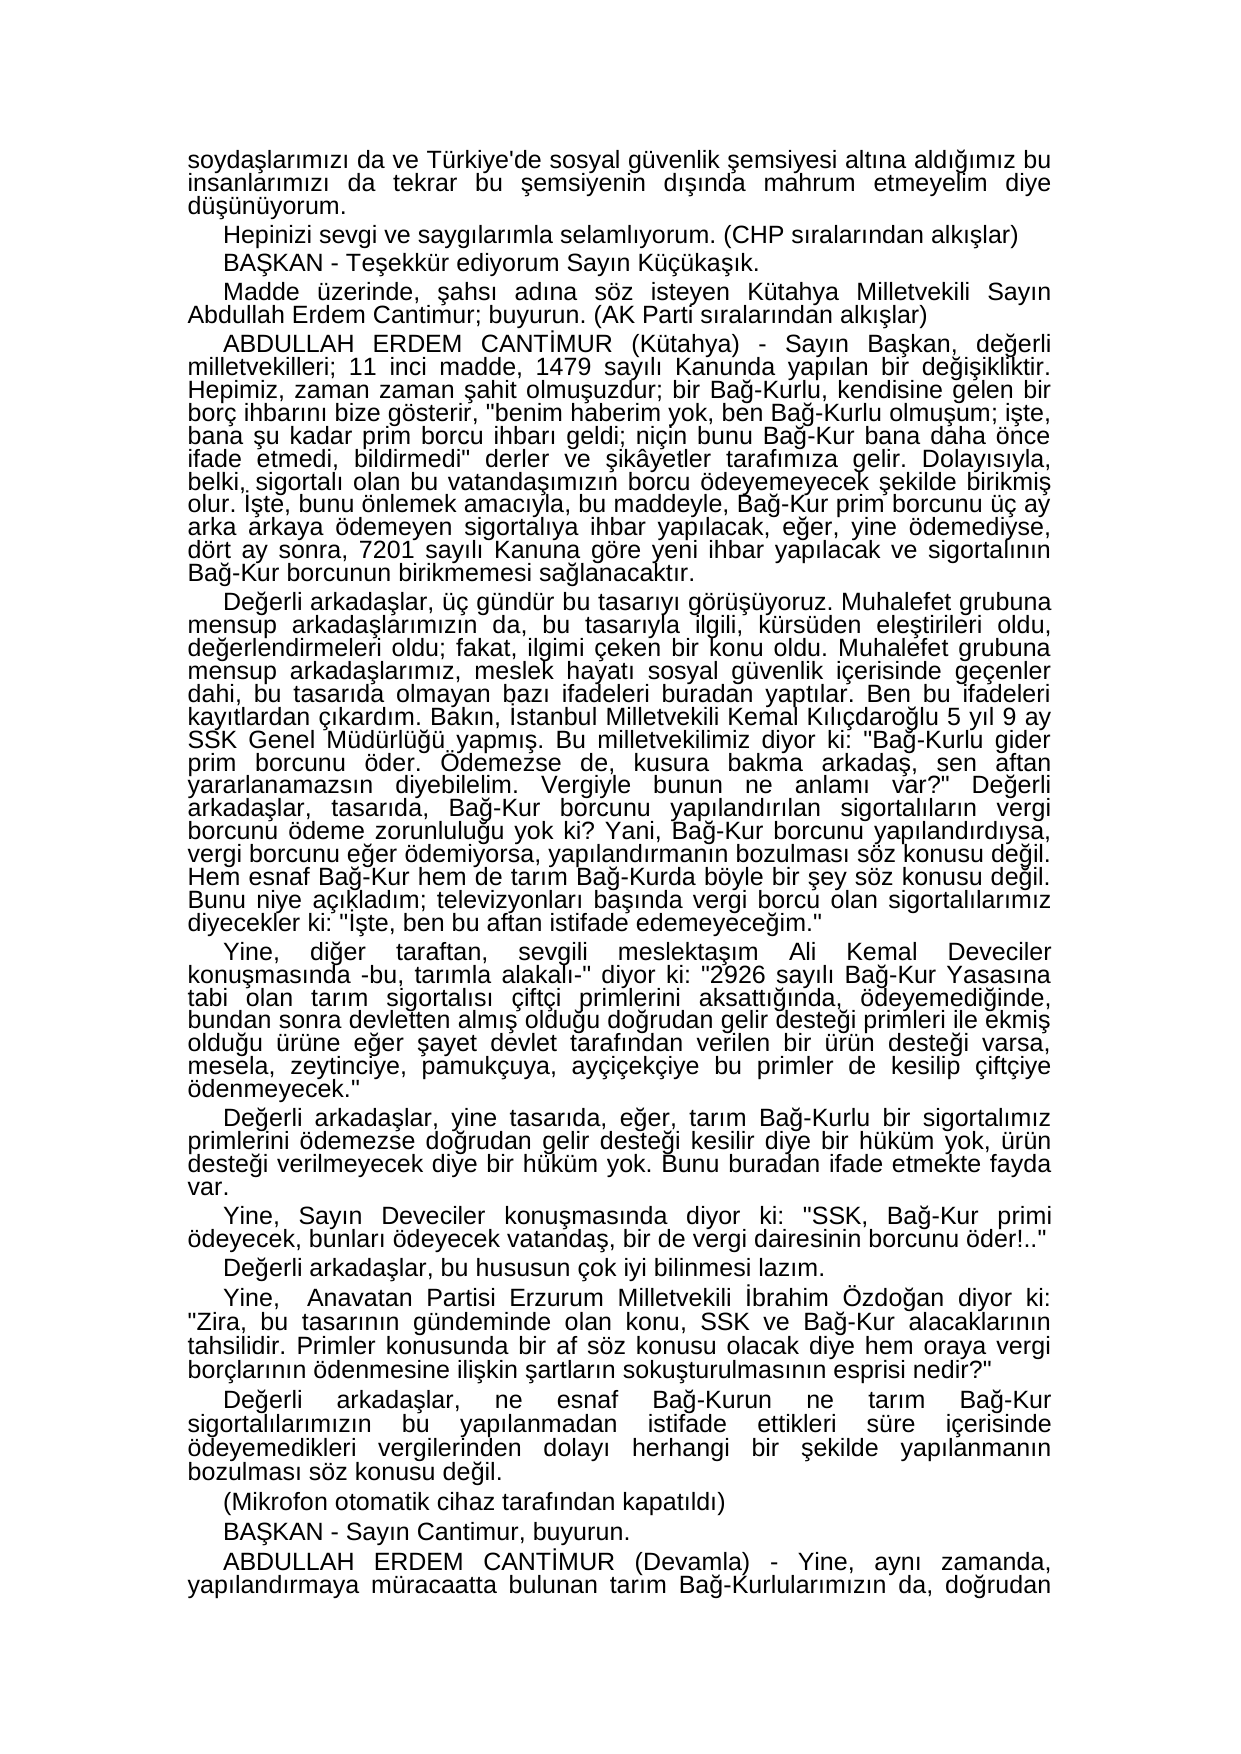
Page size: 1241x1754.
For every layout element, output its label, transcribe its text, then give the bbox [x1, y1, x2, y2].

text BAŞKAN - Teşekkür ediyorum Sayın Küçükaşık. [187, 253, 1053, 276]
text Hepinizi sevgi ve saygılarımla selamlıyorum. (CHP sıralarından alkışlar) [727, 225, 1015, 248]
text Hepinizi sevgi ve saygılarımla selamlıyorum. (CHP sıralarından alkışlar) [187, 225, 729, 248]
text Yine, Sayın Deveciler konuşmasında diyor ki: "SSK, Bağ-Kur primi ödeyecek, bunları ödeyecek vatandaş, bir de vergi dairesinin borcunu öder!.." [187, 1206, 1053, 1252]
text Değerli arkadaşlar, yine tasarıda, eğer, tarım Bağ-Kurlu bir sigortalımız primlerini ödemezse doğrudan gelir desteği kesilir diye bir hüküm yok, ürün desteği verilmeyecek diye bir hüküm yok. Bunu buradan ifade etmekte fayda var. [187, 1108, 1053, 1200]
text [187, 150, 1053, 219]
text Yine, Anavatan Partisi Erzurum Milletvekili İbrahim Özdoğan diyor ki: "Zira, bu tasarının gündeminde olan konu, SSK ve Bağ-Kur alacaklarının tahsilidir. Primler konusunda bir af söz konusu olacak diye hem oraya vergi borçlarının ödenmesine ilişkin şartların sokuşturulmasının esprisi nedir?" [187, 1287, 1053, 1383]
text Değerli arkadaşlar, bu hususun çok iyi bilinmesi lazım. [187, 1258, 1053, 1282]
text Madde üzerinde, şahsı adına söz isteyen Kütahya Milletvekili Sayın Abdullah Erdem Cantimur; buyurun. (AK Parti sıralarından alkışlar) [187, 282, 1053, 328]
text Değerli arkadaşlar, ne esnaf Bağ-Kurun ne tarım Bağ-Kur sigortalılarımızın bu yapılanmadan istifade ettikleri süre içerisinde ödeyemedikleri vergilerinden dolayı herhangi bir şekilde yapılanmanın bozulması söz konusu değil. [187, 1389, 1053, 1485]
text (Mikrofon otomatik cihaz tarafından kapatıldı) [187, 1491, 1053, 1515]
text ABDULLAH ERDEM CANTİMUR (Kütahya) - Sayın Başkan, değerli milletvekilleri; 11 inci madde, 1479 sayılı Kanunda yapılan bir değişikliktir. Hepimiz, zaman zaman şahit olmuşuzdur; bir Bağ-Kurlu, kendisine gelen bir borç ihbarını bize gösterir, "benim haberim yok, ben Bağ-Kurlu olmuşum; işte, bana şu kadar prim borcu ihbarı geldi; niçin bunu Bağ-Kur bana daha önce ifade etmedi, bildirmedi" derler ve şikâyetler tarafımıza gelir. Dolayısıyla, belki, sigortalı olan bu vatandaşımızın borcu ödeyemeyecek şekilde birikmiş olur. İşte, bunu önlemek amacıyla, bu maddeyle, Bağ-Kur prim borcunu üç ay arka arkaya ödemeyen sigortalıya ihbar yapılacak, eğer, yine ödemediyse, dört ay sonra, 7201 sayılı Kanuna göre yeni ihbar yapılacak ve sigortalının Bağ-Kur borcunun birikmemesi sağlanacaktır. [187, 334, 1053, 586]
text Yine, diğer taraftan, sevgili meslektaşım Ali Kemal Deveciler konuşmasında -bu, tarımla alakalı-" diyor ki: "2926 sayılı Bağ-Kur Yasasına tabi olan tarım sigortalısı çiftçi primlerini aksattığında, ödeyemediğinde, bundan sonra devletten almış olduğu doğrudan gelir desteği primleri ile ekmiş olduğu ürüne eğer şayet devlet tarafından verilen bir ürün desteği varsa, mesela, zeytinciye, pamukçuya, ayçiçekçiye bu primler de kesilip çiftçiye ödenmeyecek." [187, 942, 1053, 1102]
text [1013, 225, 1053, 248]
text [187, 1551, 1053, 1599]
text BAŞKAN - Sayın Cantimur, buyurun. [187, 1521, 1053, 1545]
text Değerli arkadaşlar, üç gündür bu tasarıyı görüşüyoruz. Muhalefet grubuna mensup arkadaşlarımızın da, bu tasarıyla ilgili, kürsüden eleştirileri oldu, değerlendirmeleri oldu; fakat, ilgimi çeken bir konu oldu. Muhalefet grubuna mensup arkadaşlarımız, meslek hayatı sosyal güvenlik içerisinde geçenler dahi, bu tasarıda olmayan bazı ifadeleri buradan yaptılar. Ben bu ifadeleri kayıtlardan çıkardım. Bakın, İstanbul Milletvekili Kemal Kılıçdaroğlu 5 yıl 9 ay SSK Genel Müdürlüğü yapmış. Bu milletvekilimiz diyor ki: "Bağ-Kurlu gider prim borcunu öder. Ödemezse de, kusura bakma arkadaş, sen aftan yararlanamazsın diyebilelim. Vergiyle bunun ne anlamı var?" Değerli arkadaşlar, tasarıda, Bağ-Kur borcunu yapılandırılan sigortalıların vergi borcunu ödeme zorunluluğu yok ki? Yani, Bağ-Kur borcunu yapılandırdıysa, vergi borcunu eğer ödemiyorsa, yapılandırmanın bozulması söz konusu değil. Hem esnaf Bağ-Kur hem de tarım Bağ-Kurda böyle bir şey söz konusu değil. Bunu niye açıkladım; televizyonları başında vergi borcu olan sigortalılarımız diyecekler ki: "İşte, ben bu aftan istifade edemeyeceğim." [187, 592, 1053, 936]
